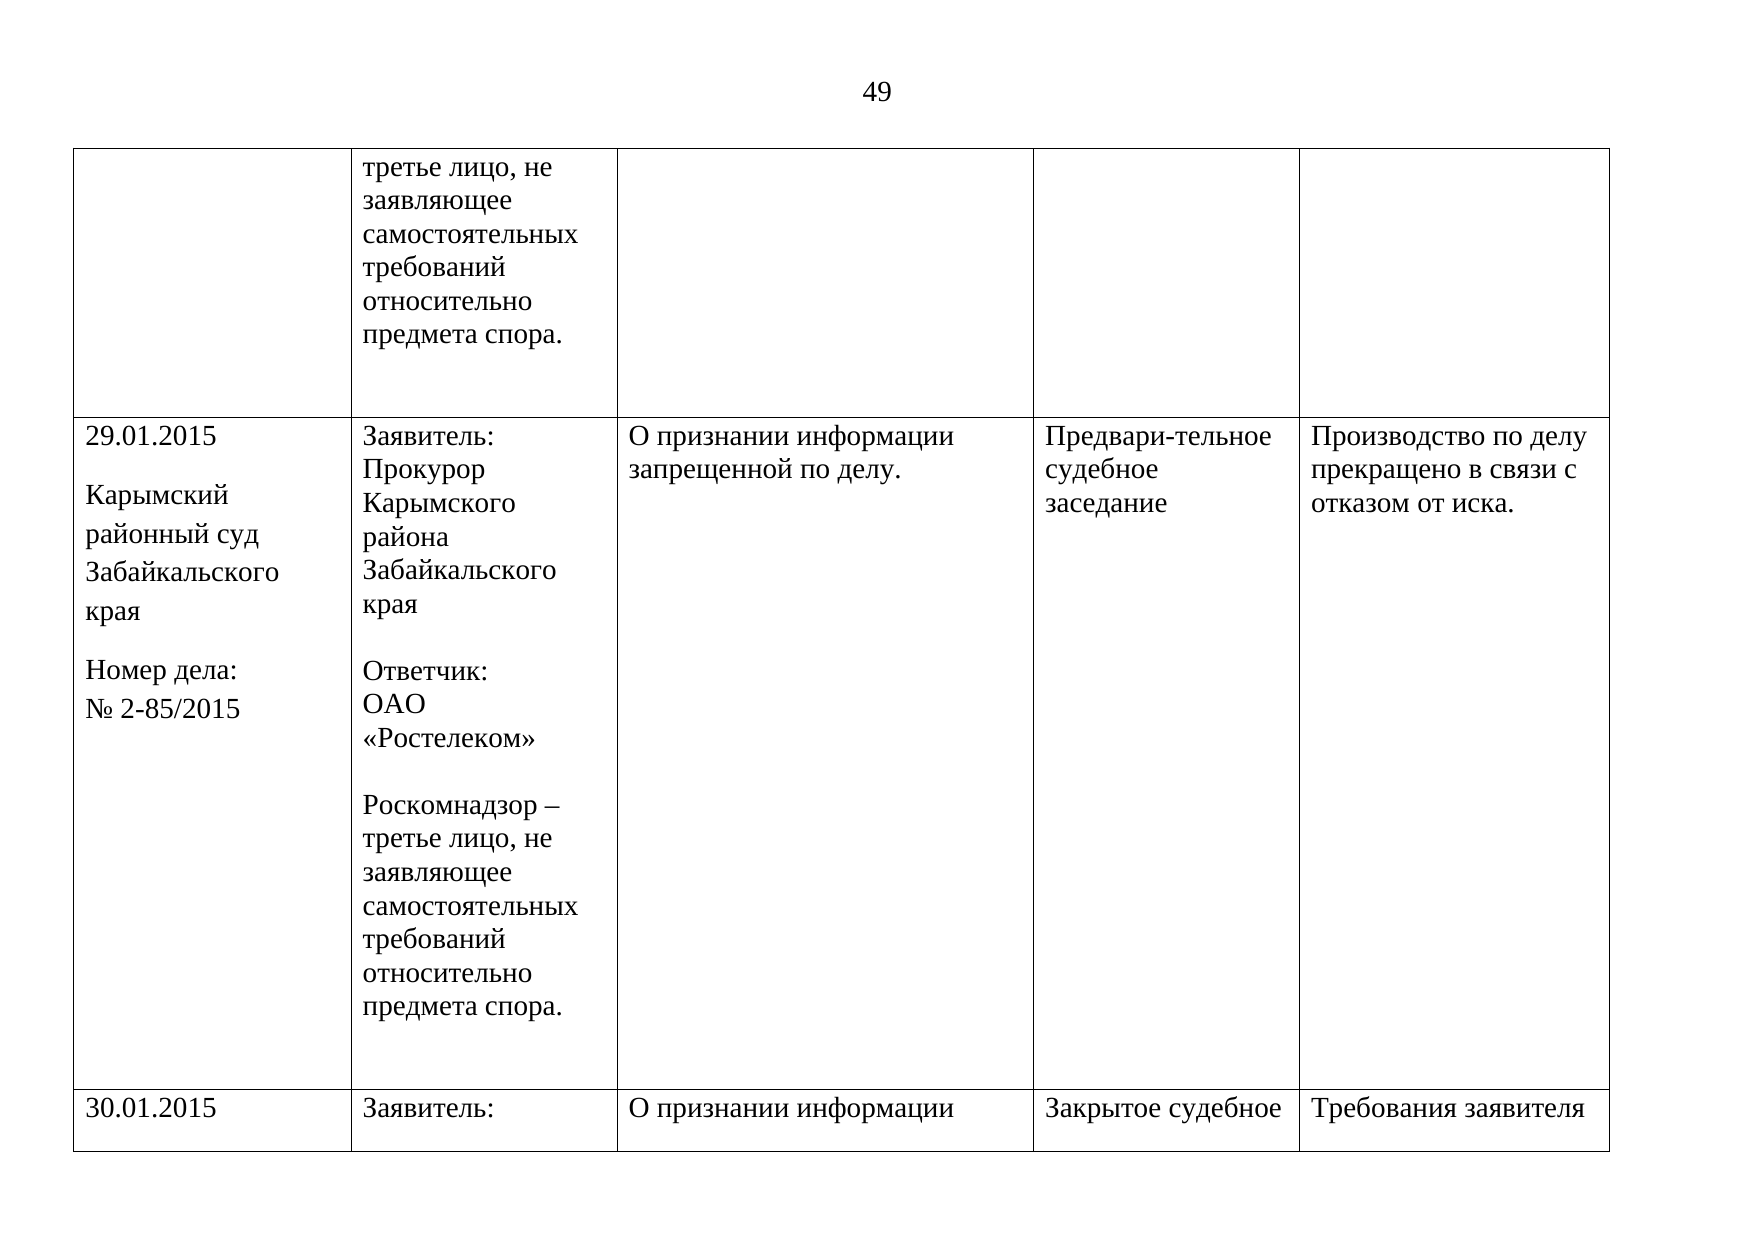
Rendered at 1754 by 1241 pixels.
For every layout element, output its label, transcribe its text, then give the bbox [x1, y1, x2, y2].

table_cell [352, 149, 617, 417]
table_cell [1300, 1090, 1609, 1151]
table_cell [1034, 149, 1299, 417]
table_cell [1034, 1090, 1299, 1151]
table_cell Предвари-тельное судебное заседание [1034, 418, 1299, 1089]
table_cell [1300, 149, 1609, 417]
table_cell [74, 1090, 351, 1151]
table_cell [618, 1090, 1033, 1151]
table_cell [352, 1090, 617, 1151]
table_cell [74, 149, 351, 417]
table_cell О признании информации запрещенной по делу. [618, 418, 1033, 1089]
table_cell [618, 149, 1033, 417]
table_cell 29.01.2015 Карымский районный суд Забайкальского края Номер дела: № 2-85/2015 [74, 418, 351, 1089]
table_cell Производство по делу прекращено в связи с отказом от иска. [1300, 418, 1609, 1089]
